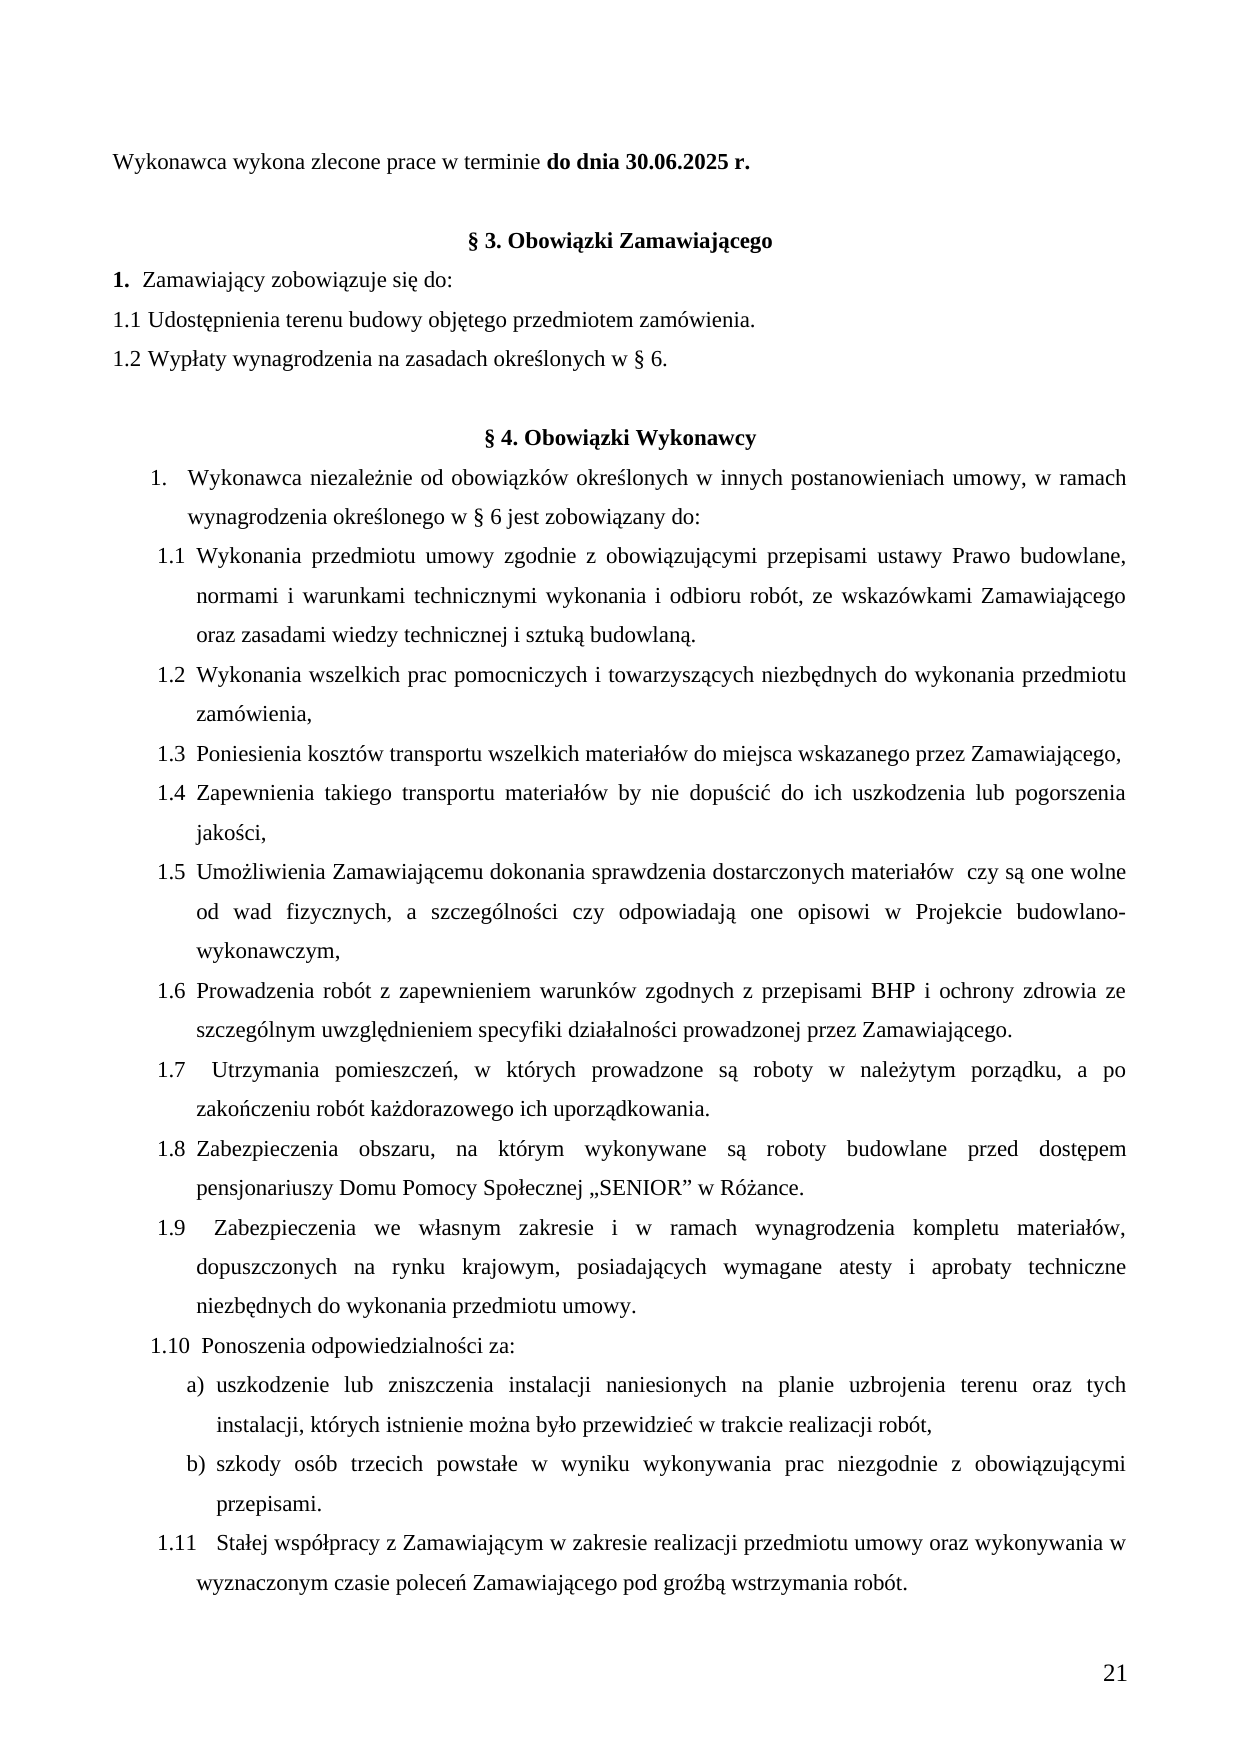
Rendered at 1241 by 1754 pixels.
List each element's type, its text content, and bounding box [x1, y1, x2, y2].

list Prowadzenia robót z zapewnieniem warunków zgodnych z przepisami BHP i ochrony zdrowia ze szczególnym uwzględnieniem specyfiki działalności prowadzonej przez Zamawiającego. [157, 977, 1128, 1043]
list Wykonania przedmiotu umowy zgodnie z obowiązującymi przepisami ustawy Prawo budowlane, normami i warunkami technicznymi wykonania i odbioru robót, ze wskazówkami Zamawiającego oraz zasadami wiedzy technicznej i sztuką budowlaną. [157, 542, 1128, 648]
list Wypłaty wynagrodzenia na zasadach określonych w § 6. [112, 345, 1128, 371]
list Stałej współpracy z Zamawiającym w zakresie realizacji przedmiotu umowy oraz wykonywania w wyznaczonym czasie poleceń Zamawiającego pod groźbą wstrzymania robót. [157, 1529, 1128, 1595]
list Zapewnienia takiego transportu materiałów by nie dopuścić do ich uszkodzenia lub pogorszenia jakości, [157, 779, 1128, 845]
list szkody osób trzecich powstałe w wyniku wykonywania prac niezgodnie z obowiązującymi przepisami. [186, 1451, 1128, 1516]
list Zamawiający zobowiązuje się do: [112, 266, 1128, 292]
list Wykonawca niezależnie od obowiązków określonych w innych postanowieniach umowy, w ramach wynagrodzenia określonego w § 6 jest zobowiązany do: [150, 463, 1128, 529]
list Udostępnienia terenu budowy objętego przedmiotem zamówienia. [112, 306, 1128, 332]
list Poniesienia kosztów transportu wszelkich materiałów do miejsca wskazanego przez Zamawiającego, [157, 740, 1128, 766]
text § 4. Obowiązki Wykonawcy [112, 424, 1128, 450]
text Wykonawca wykona zlecone prace w terminie do dnia 30.06.2025 r. [112, 148, 1128, 174]
list Utrzymania pomieszczeń, w których prowadzone są roboty w należytym porządku, a po zakończeniu robót każdorazowego ich uporządkowania. [157, 1056, 1128, 1122]
list uszkodzenie lub zniszczenia instalacji naniesionych na planie uzbrojenia terenu oraz tych instalacji, których istnienie można było przewidzieć w trakcie realizacji robót, [186, 1372, 1128, 1437]
list Umożliwienia Zamawiającemu dokonania sprawdzenia dostarczonych materiałów czy są one wolne od wad fizycznych, a szczególności czy odpowiadają one opisowi w Projekcie budowlano-wykonawczym, [157, 858, 1128, 964]
list Zabezpieczenia obszaru, na którym wykonywane są roboty budowlane przed dostępem pensjonariuszy Domu Pomocy Społecznej „SENIOR” w Różance. [157, 1135, 1128, 1201]
list Zabezpieczenia we własnym zakresie i w ramach wynagrodzenia kompletu materiałów, dopuszczonych na rynku krajowym, posiadających wymagane atesty i aprobaty techniczne niezbędnych do wykonania przedmiotu umowy. [157, 1214, 1128, 1319]
list Ponoszenia odpowiedzialności za: [150, 1332, 1128, 1358]
list Wykonania wszelkich prac pomocniczych i towarzyszących niezbędnych do wykonania przedmiotu zamówienia, [157, 661, 1128, 727]
text § 3. Obowiązki Zamawiającego [112, 227, 1128, 253]
